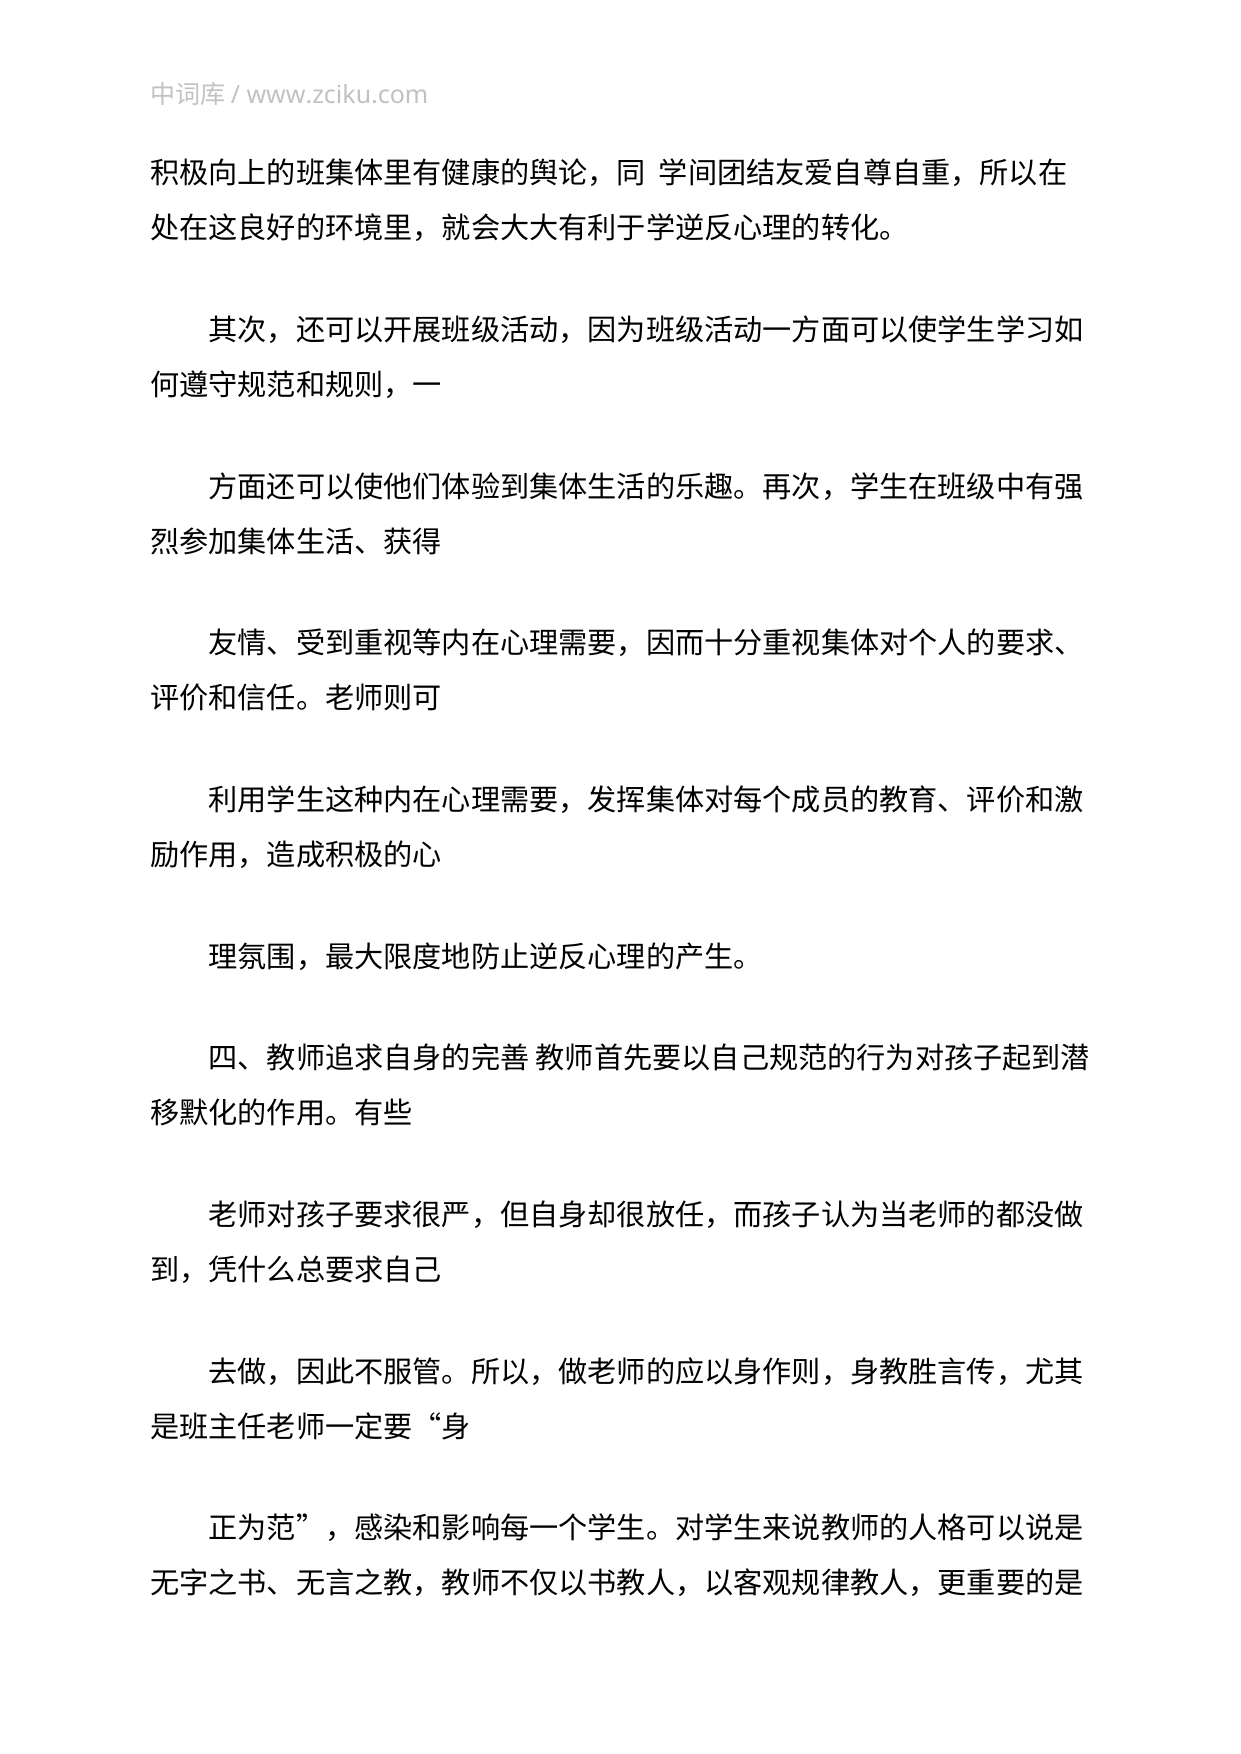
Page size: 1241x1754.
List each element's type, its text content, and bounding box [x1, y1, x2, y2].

text 去做，因此不服管。所以，做老师的应以身作则，身教胜言传，尤其是班主任老师一定要“身 [150, 1348, 1090, 1446]
text 老师对孩子要求很严，但自身却很放任，而孩子认为当老师的都没做到，凭什么总要求自己 [150, 1192, 1090, 1289]
text 利用学生这种内在心理需要，发挥集体对每个成员的教育、评价和激励作用，造成积极的心 [150, 777, 1090, 874]
text 友情、受到重视等内在心理需要，因而十分重视集体对个人的要求、评价和信任。老师则可 [150, 620, 1090, 717]
text 方面还可以使他们体验到集体生活的乐趣。再次，学生在班级中有强烈参加集体生活、获得 [150, 463, 1090, 561]
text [150, 1505, 1090, 1602]
text 理氛围，最大限度地防止逆反心理的产生。 [150, 933, 1090, 976]
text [150, 150, 1090, 247]
text 其次，还可以开展班级活动，因为班级活动一方面可以使学生学习如何遵守规范和规则，一 [150, 307, 1090, 404]
text 四、教师追求自身的完善 教师首先要以自己规范的行为对孩子起到潜移默化的作用。有些 [150, 1035, 1090, 1132]
